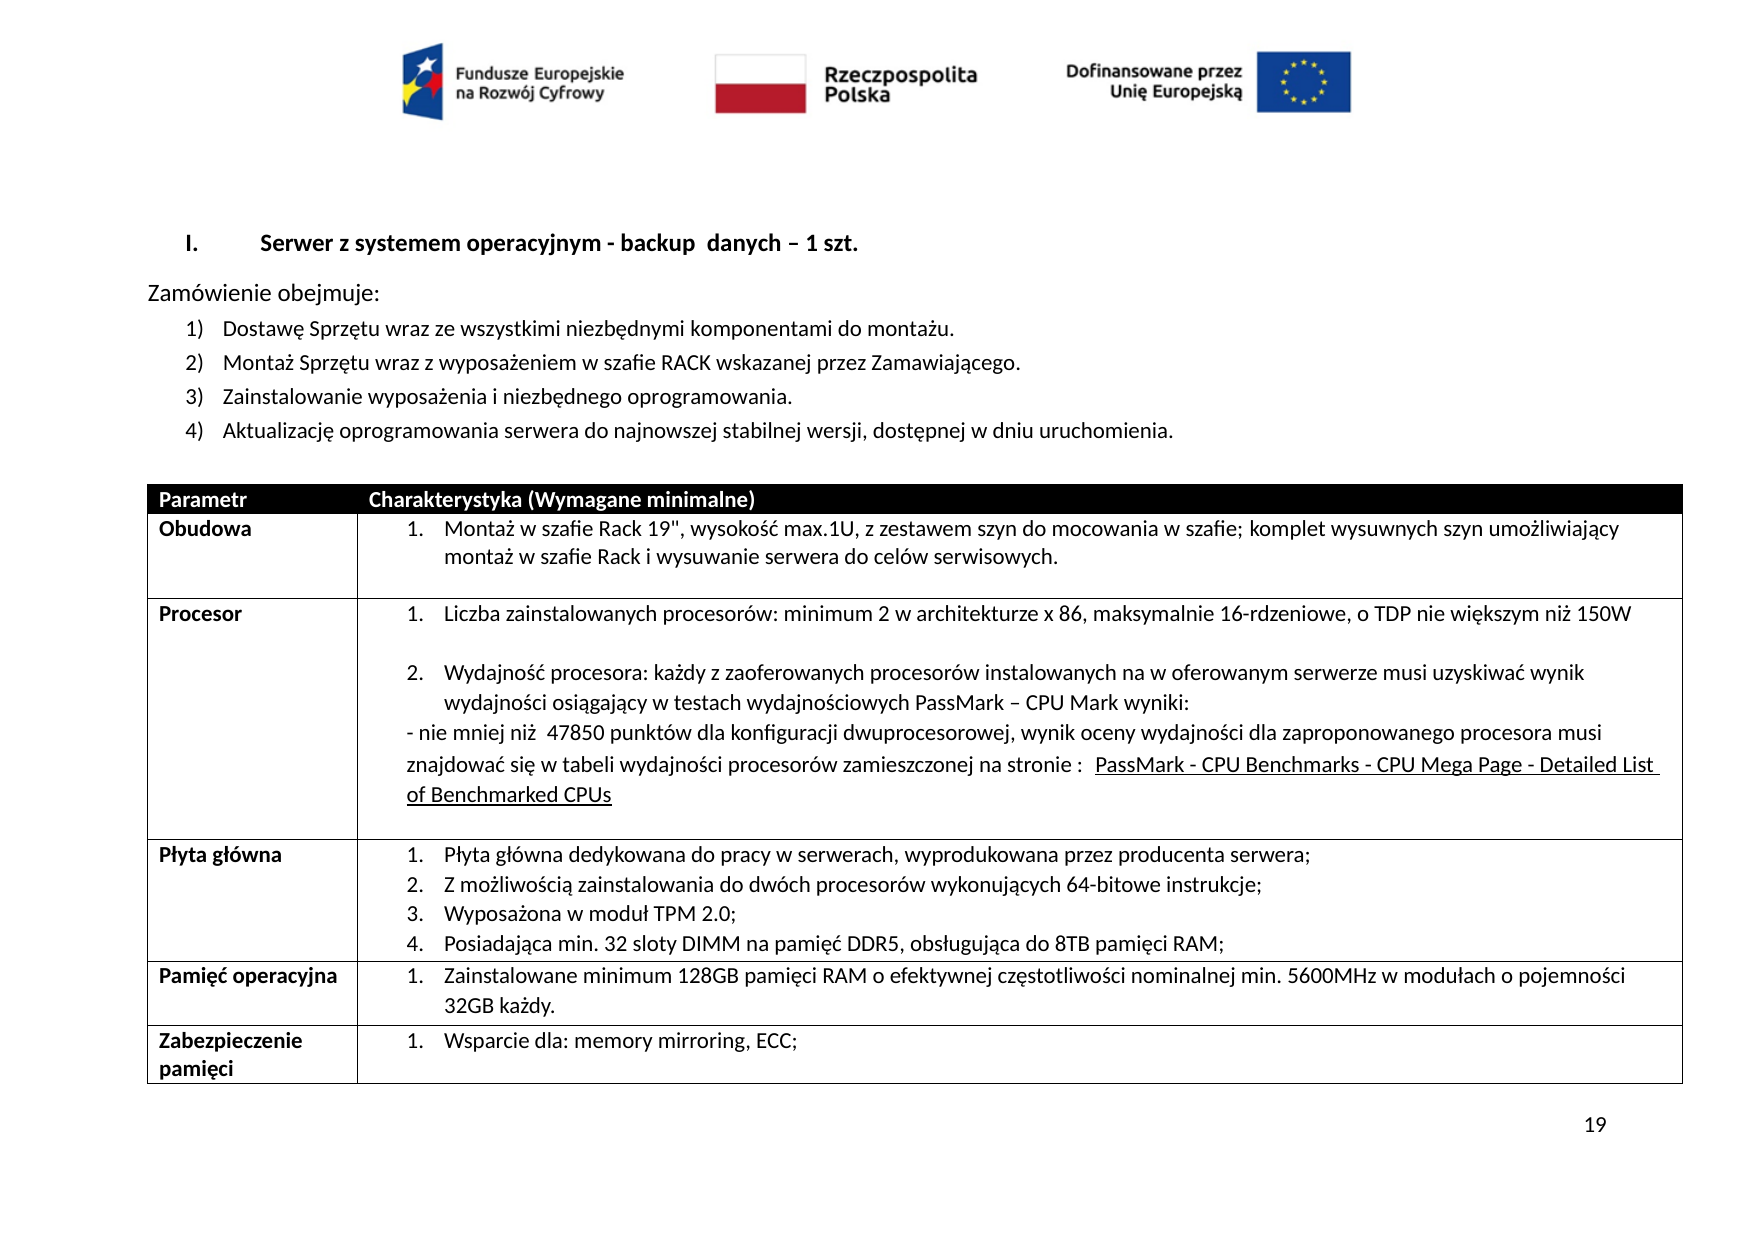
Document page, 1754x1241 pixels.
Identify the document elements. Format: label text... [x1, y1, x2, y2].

table_cell Montaż w szafie Rack 19", wysokość max.1U, z zestawem szyn do mocowania w szafie; komplet wysuwnych szyn umożliwiający montaż w szafie Rack i wysuwanie serwera do celów serwisowych. [358, 514, 1682, 598]
table_header Charakterystyka (Wymagane minimalne) [358, 485, 1682, 513]
picture [376, 15, 1376, 144]
table_cell Wsparcie dla: memory mirroring, ECC; [358, 1026, 1682, 1082]
list Montaż Sprzętu wraz z wyposażeniem w szafie RACK wskazanej przez Zamawiającego. [185, 348, 1606, 376]
table_cell Procesor [148, 599, 357, 839]
table_cell Pamięć operacyjna [148, 962, 357, 1025]
list Zainstalowanie wyposażenia i niezbędnego oprogramowania. [185, 382, 1606, 410]
table_cell Zabezpieczenie pamięci [148, 1026, 357, 1082]
table_cell Obudowa [148, 514, 357, 598]
text Zamówienie obejmuje: [148, 277, 1606, 308]
table_cell Płyta główna dedykowana do pracy w serwerach, wyprodukowana przez producenta serwera; Z możliwością zainstalowania do dwóch procesorów wykonujących 64-bitowe instrukcje; Wyposażona w moduł TPM 2.0; Posiadająca min. 32 sloty DIMM na pamięć DDR5, obsługująca do 8TB pamięci RAM; [358, 840, 1682, 961]
list Aktualizację oprogramowania serwera do najnowszej stabilnej wersji, dostępnej w dniu uruchomienia. [185, 416, 1606, 444]
list Dostawę Sprzętu wraz ze wszystkimi niezbędnymi komponentami do montażu. [185, 314, 1606, 342]
list Serwer z systemem operacyjnym - backup danych – 1 szt. [185, 227, 1606, 258]
table_cell Liczba zainstalowanych procesorów: minimum 2 w architekturze x 86, maksymalnie 16-rdzeniowe, o TDP nie większym niż 150W Wydajność procesora: każdy z zaoferowanych procesorów instalowanych na w oferowanym serwerze musi uzyskiwać wynik wydajności osiągający w testach wydajnościowych PassMark – CPU Mark wyniki: - nie mniej niż 47850 punktów dla konfiguracji dwuprocesorowej, wynik oceny wydajności dla zaproponowanego procesora musi znajdować się w tabeli wydajności procesorów zamieszczonej na stronie : PassMark - CPU Benchmarks - CPU Mega Page - Detailed List of Benchmarked CPUs [358, 599, 1682, 839]
table_cell Zainstalowane minimum 128GB pamięci RAM o efektywnej częstotliwości nominalnej min. 5600MHz w modułach o pojemności 32GB każdy. [358, 962, 1682, 1025]
table_cell Płyta główna [148, 840, 357, 961]
table_header Parametr [148, 485, 357, 513]
